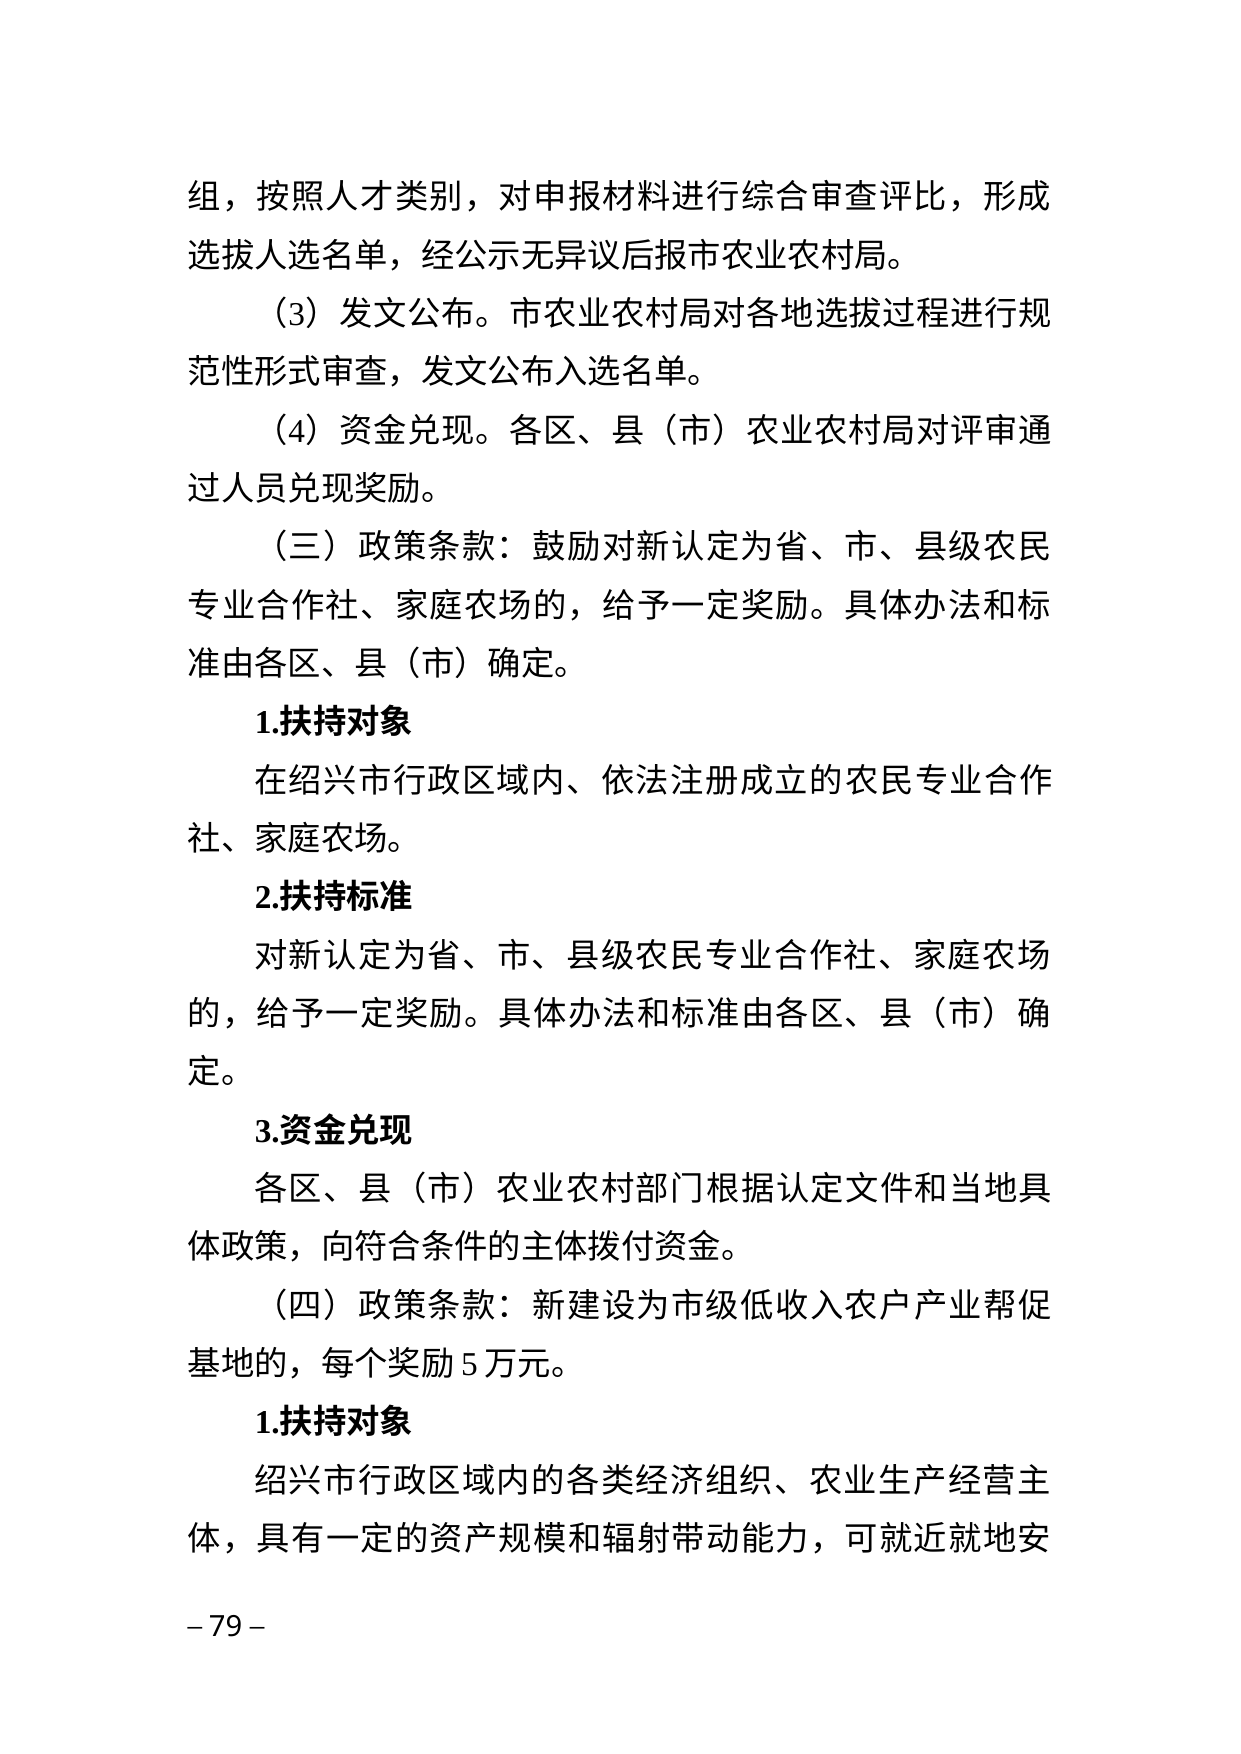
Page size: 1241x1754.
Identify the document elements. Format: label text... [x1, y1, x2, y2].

text 1.扶持对象 [187, 1387, 1053, 1445]
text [187, 162, 1053, 279]
text 对新认定为省、市、县级农民专业合作社、家庭农场的，给予一定奖励。具体办法和标准由各区、县（市）确定。 [187, 920, 1053, 1095]
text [187, 1445, 1053, 1562]
text 2.扶持标准 [187, 862, 1053, 920]
text 3.资金兑现 [187, 1095, 1053, 1154]
text 各区、县（市）农业农村部门根据认定文件和当地具体政策，向符合条件的主体拨付资金。 [187, 1154, 1053, 1270]
text （4）资金兑现。各区、县（市）农业农村局对评审通过人员兑现奖励。 [187, 395, 1053, 512]
text （三）政策条款：鼓励对新认定为省、市、县级农民专业合作社、家庭农场的，给予一定奖励。具体办法和标准由各区、县（市）确定。 [187, 512, 1053, 687]
text 1.扶持对象 [187, 687, 1053, 745]
text （四）政策条款：新建设为市级低收入农户产业帮促基地的，每个奖励5万元。 [187, 1270, 1053, 1387]
text 在绍兴市行政区域内、依法注册成立的农民专业合作社、家庭农场。 [187, 745, 1053, 862]
text （3）发文公布。市农业农村局对各地选拔过程进行规范性形式审查，发文公布入选名单。 [187, 279, 1053, 395]
